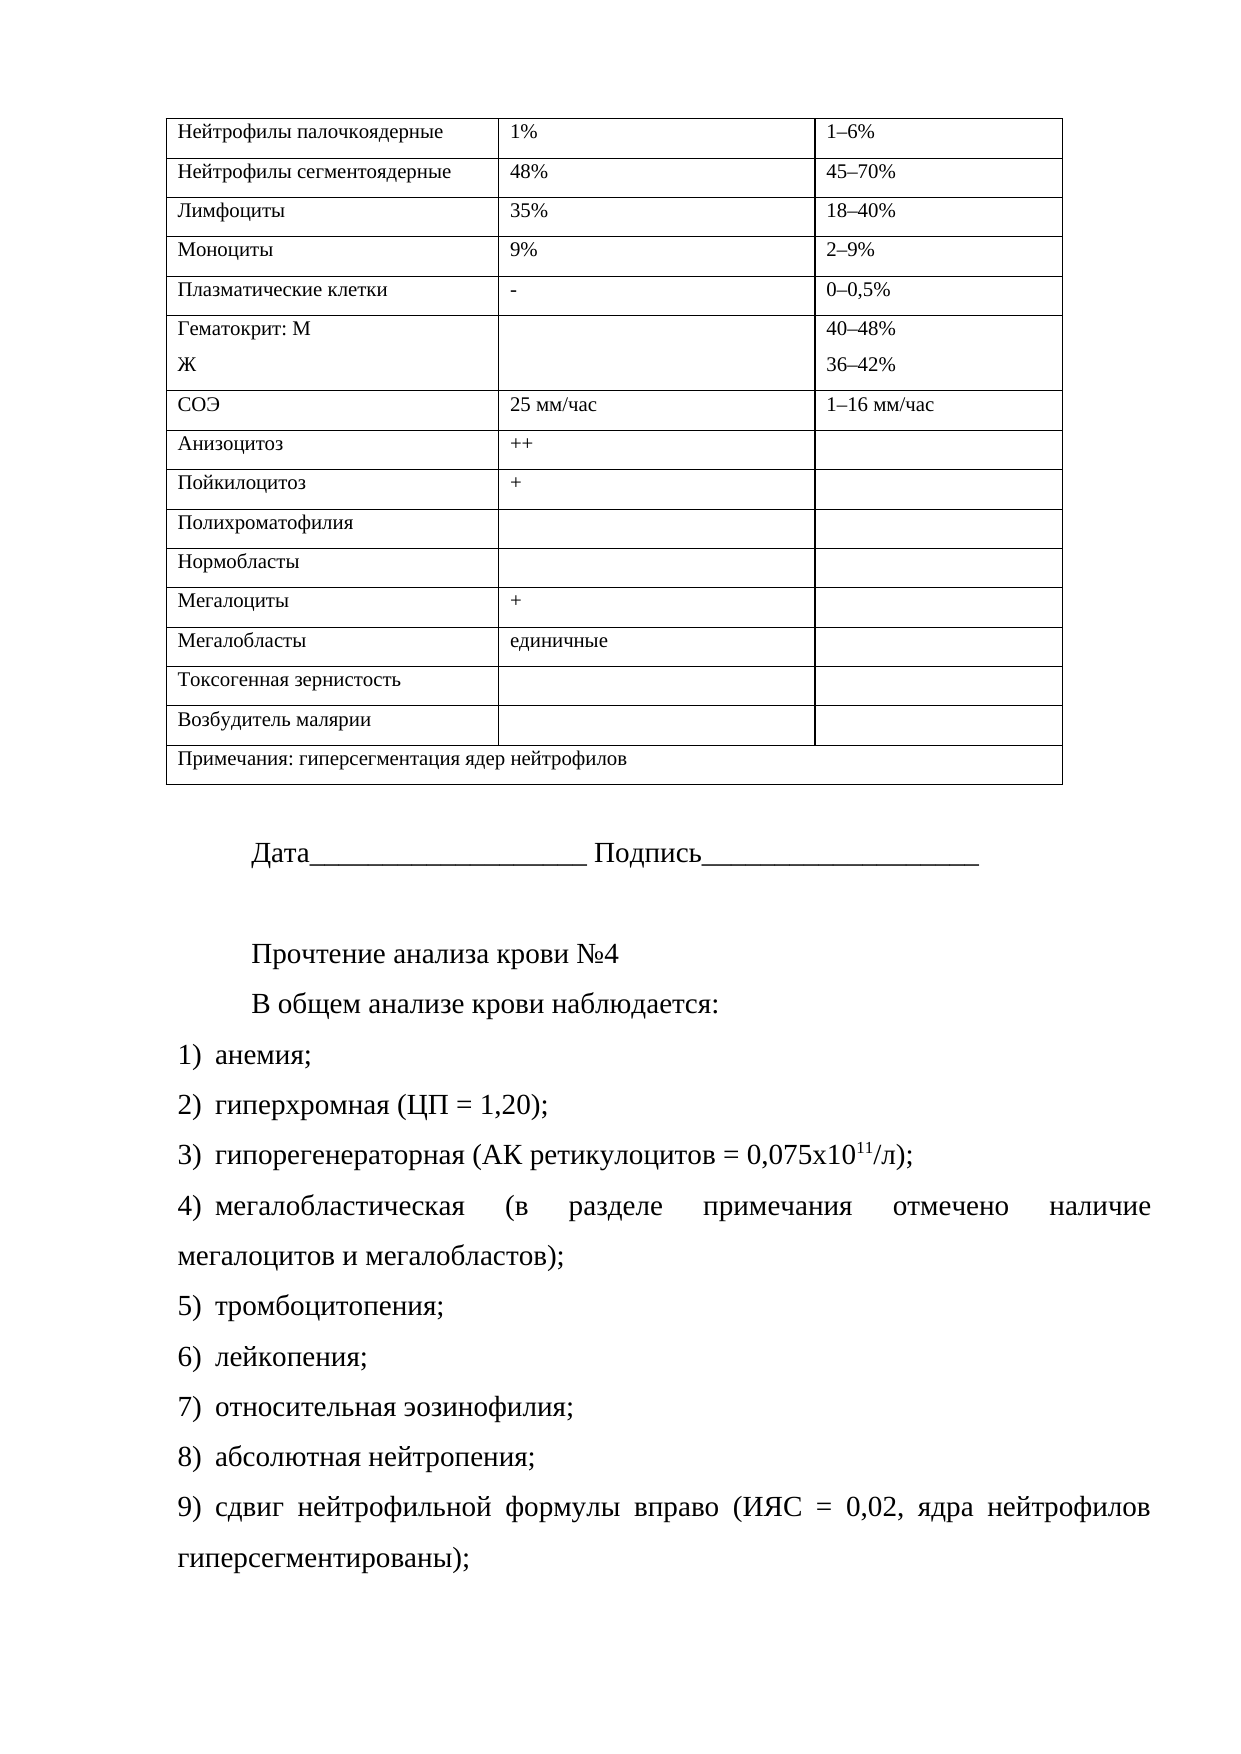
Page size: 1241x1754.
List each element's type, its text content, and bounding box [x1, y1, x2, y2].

list тромбоцитопения; [177, 1288, 1152, 1322]
table_cell 0–0,5% [816, 277, 1062, 315]
table_cell Возбудитель малярии [167, 706, 498, 745]
table_cell Анизоцитоз [167, 431, 498, 469]
table_cell Полихроматофилия [167, 510, 498, 548]
table_cell Лимфоциты [167, 198, 498, 236]
table_cell Токсогенная зернистость [167, 667, 498, 705]
list абсолютная нейтропения; [177, 1439, 1152, 1473]
table_cell Примечания: гиперсегментация ядер нейтрофилов [167, 746, 1062, 784]
text Дата___________________ Подпись___________________ [177, 836, 1152, 869]
table_cell 40–48% 36–42% [816, 316, 1062, 390]
table_cell Мегалоциты [167, 588, 498, 627]
table_cell - [499, 277, 814, 315]
table_cell [816, 628, 1062, 666]
table_cell [816, 510, 1062, 548]
table_cell [816, 667, 1062, 705]
list гипорегенераторная (АК ретикулоцитов = 0,075х1011/л); [177, 1137, 1152, 1171]
table_cell [816, 588, 1062, 627]
table_cell 1–16 мм/час [816, 391, 1062, 430]
table_cell Плазматические клетки [167, 277, 498, 315]
table_cell 18–40% [816, 198, 1062, 236]
table_cell 1% [499, 119, 814, 157]
table_cell единичные [499, 628, 814, 666]
table_cell Нормобласты [167, 549, 498, 587]
table_cell [499, 549, 814, 587]
table_cell [816, 706, 1062, 745]
table_cell Нейтрофилы сегментоядерные [167, 159, 498, 197]
table_cell [499, 316, 814, 390]
table_cell [816, 549, 1062, 587]
table_cell [816, 470, 1062, 508]
text В общем анализе крови наблюдается: [177, 986, 1152, 1020]
list сдвиг нейтрофильной формулы вправо (ИЯС = 0,02, ядра нейтрофилов гиперсегментированы); [177, 1489, 1152, 1573]
list гиперхромная (ЦП = 1,20); [177, 1087, 1152, 1121]
table_cell Нейтрофилы палочкоядерные [167, 119, 498, 157]
table_cell [499, 706, 814, 745]
list анемия; [177, 1037, 1152, 1070]
table_cell Моноциты [167, 237, 498, 276]
table_cell 48% [499, 159, 814, 197]
table_cell ++ [499, 431, 814, 469]
table_cell 35% [499, 198, 814, 236]
list относительная эозинофилия; [177, 1389, 1152, 1422]
table_cell [499, 510, 814, 548]
table_cell + [499, 470, 814, 508]
table_cell Мегалобласты [167, 628, 498, 666]
table_cell 2–9% [816, 237, 1062, 276]
table_cell 1–6% [816, 119, 1062, 157]
list лейкопения; [177, 1339, 1152, 1372]
table_cell 45–70% [816, 159, 1062, 197]
table_cell [816, 431, 1062, 469]
table_cell [499, 667, 814, 705]
list мегалобластическая (в разделе примечания отмечено наличие мегалоцитов и мегалобластов); [177, 1188, 1152, 1272]
table_cell Пойкилоцитоз [167, 470, 498, 508]
table_cell + [499, 588, 814, 627]
table_cell Гематокрит: М Ж [167, 316, 498, 390]
text Прочтение анализа крови №4 [177, 936, 1152, 970]
table_cell СОЭ [167, 391, 498, 430]
table_cell 9% [499, 237, 814, 276]
table_cell 25 мм/час [499, 391, 814, 430]
